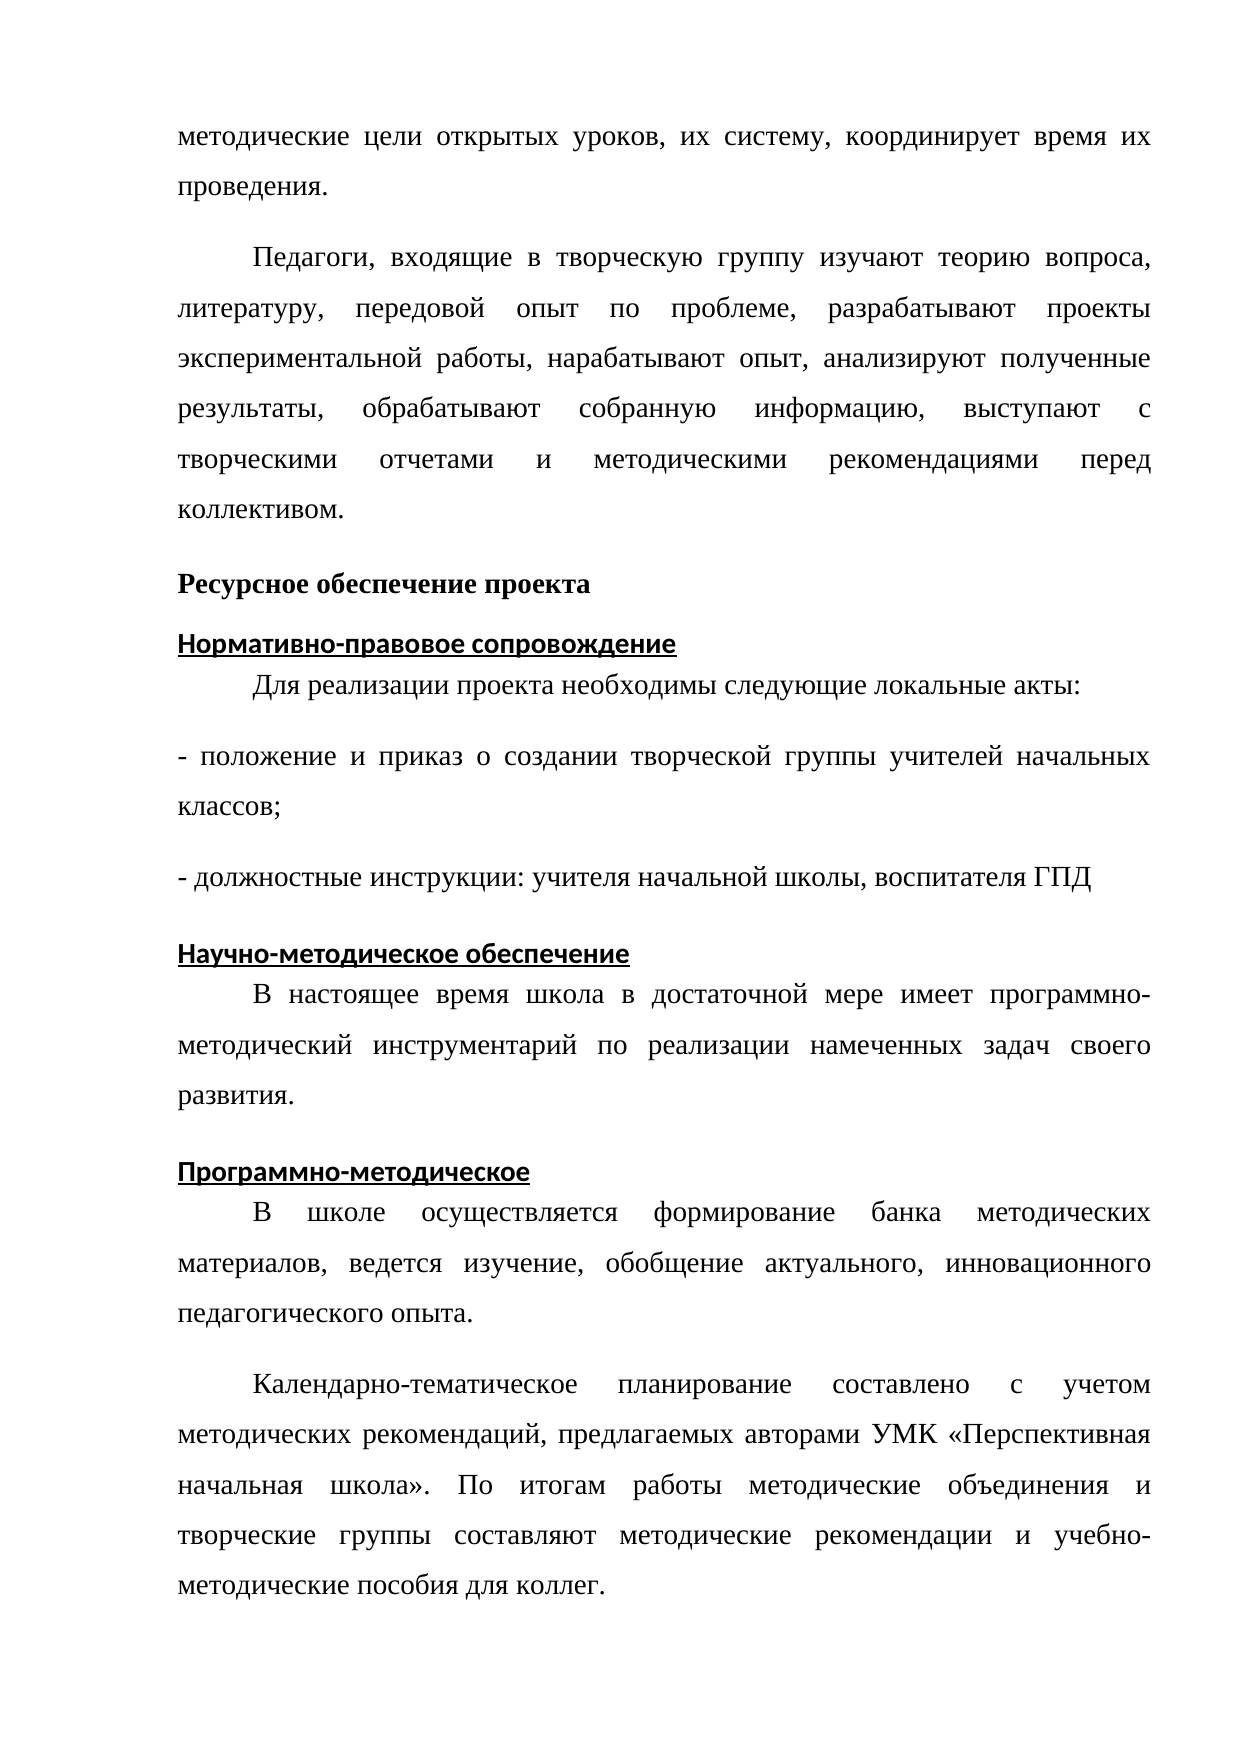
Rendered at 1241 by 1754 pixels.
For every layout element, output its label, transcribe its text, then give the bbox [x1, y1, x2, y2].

subtitle Ресурсное обеспечение проекта [177, 566, 1152, 600]
text - должностные инструкции: учителя начальной школы, воспитателя ГПД [177, 859, 1152, 893]
text В школе осуществляется формирование банка методических материалов, ведется изучение, обобщение актуального, инновационного педагогического опыта. [177, 1194, 1152, 1329]
text - положение и приказ о создании творческой группы учителей начальных классов; [177, 738, 1152, 822]
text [177, 118, 1152, 202]
subtitle Нормативно-правовое сопровождение [177, 625, 1152, 661]
text Для реализации проекта необходимы следующие локальные акты: [177, 667, 1152, 700]
subtitle Программно-методическое [177, 1153, 1152, 1188]
text Педагоги, входящие в творческую группу изучают теорию вопроса, литературу, передовой опыт по проблеме, разрабатывают проекты экспериментальной работы, нарабатывают опыт, анализируют полученные результаты, обрабатывают собранную информацию, выступают с творческими отчетами и методическими рекомендациями перед коллективом. [177, 239, 1152, 525]
text В настоящее время школа в достаточной мере имеет программно-методический инструментарий по реализации намеченных задач своего развития. [177, 977, 1152, 1111]
text Календарно-тематическое планирование составлено с учетом методических рекомендаций, предлагаемых авторами УМК «Перспективная начальная школа». По итогам работы методические объединения и творческие группы составляют методические рекомендации и учебно-методические пособия для коллег. [177, 1366, 1152, 1601]
subtitle Научно-методическое обеспечение [177, 935, 1152, 970]
